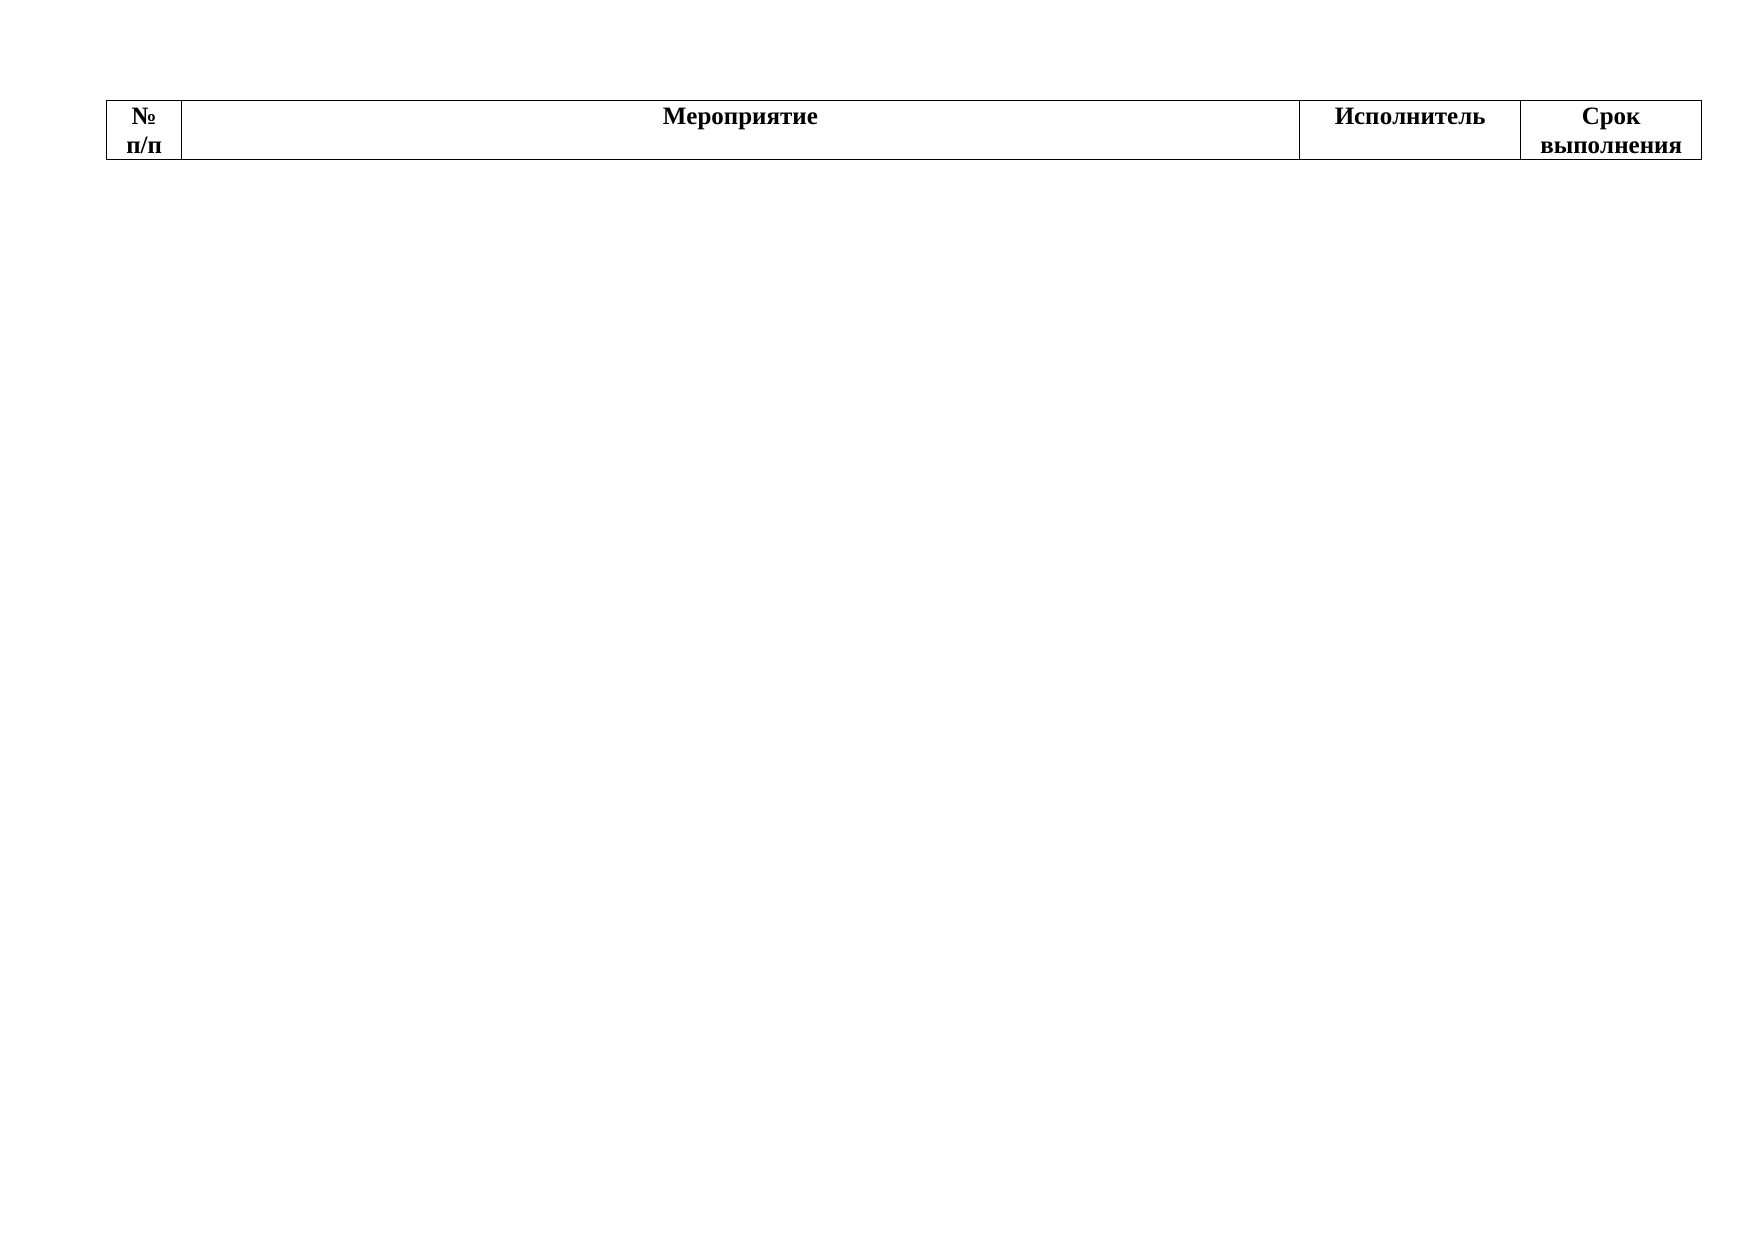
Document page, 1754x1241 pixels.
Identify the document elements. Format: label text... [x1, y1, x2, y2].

table_header Мероприятие [182, 101, 1299, 159]
table_header № п/п [107, 101, 181, 159]
table_header Срок выполнения [1521, 101, 1701, 159]
table_header Исполнитель [1300, 101, 1520, 159]
